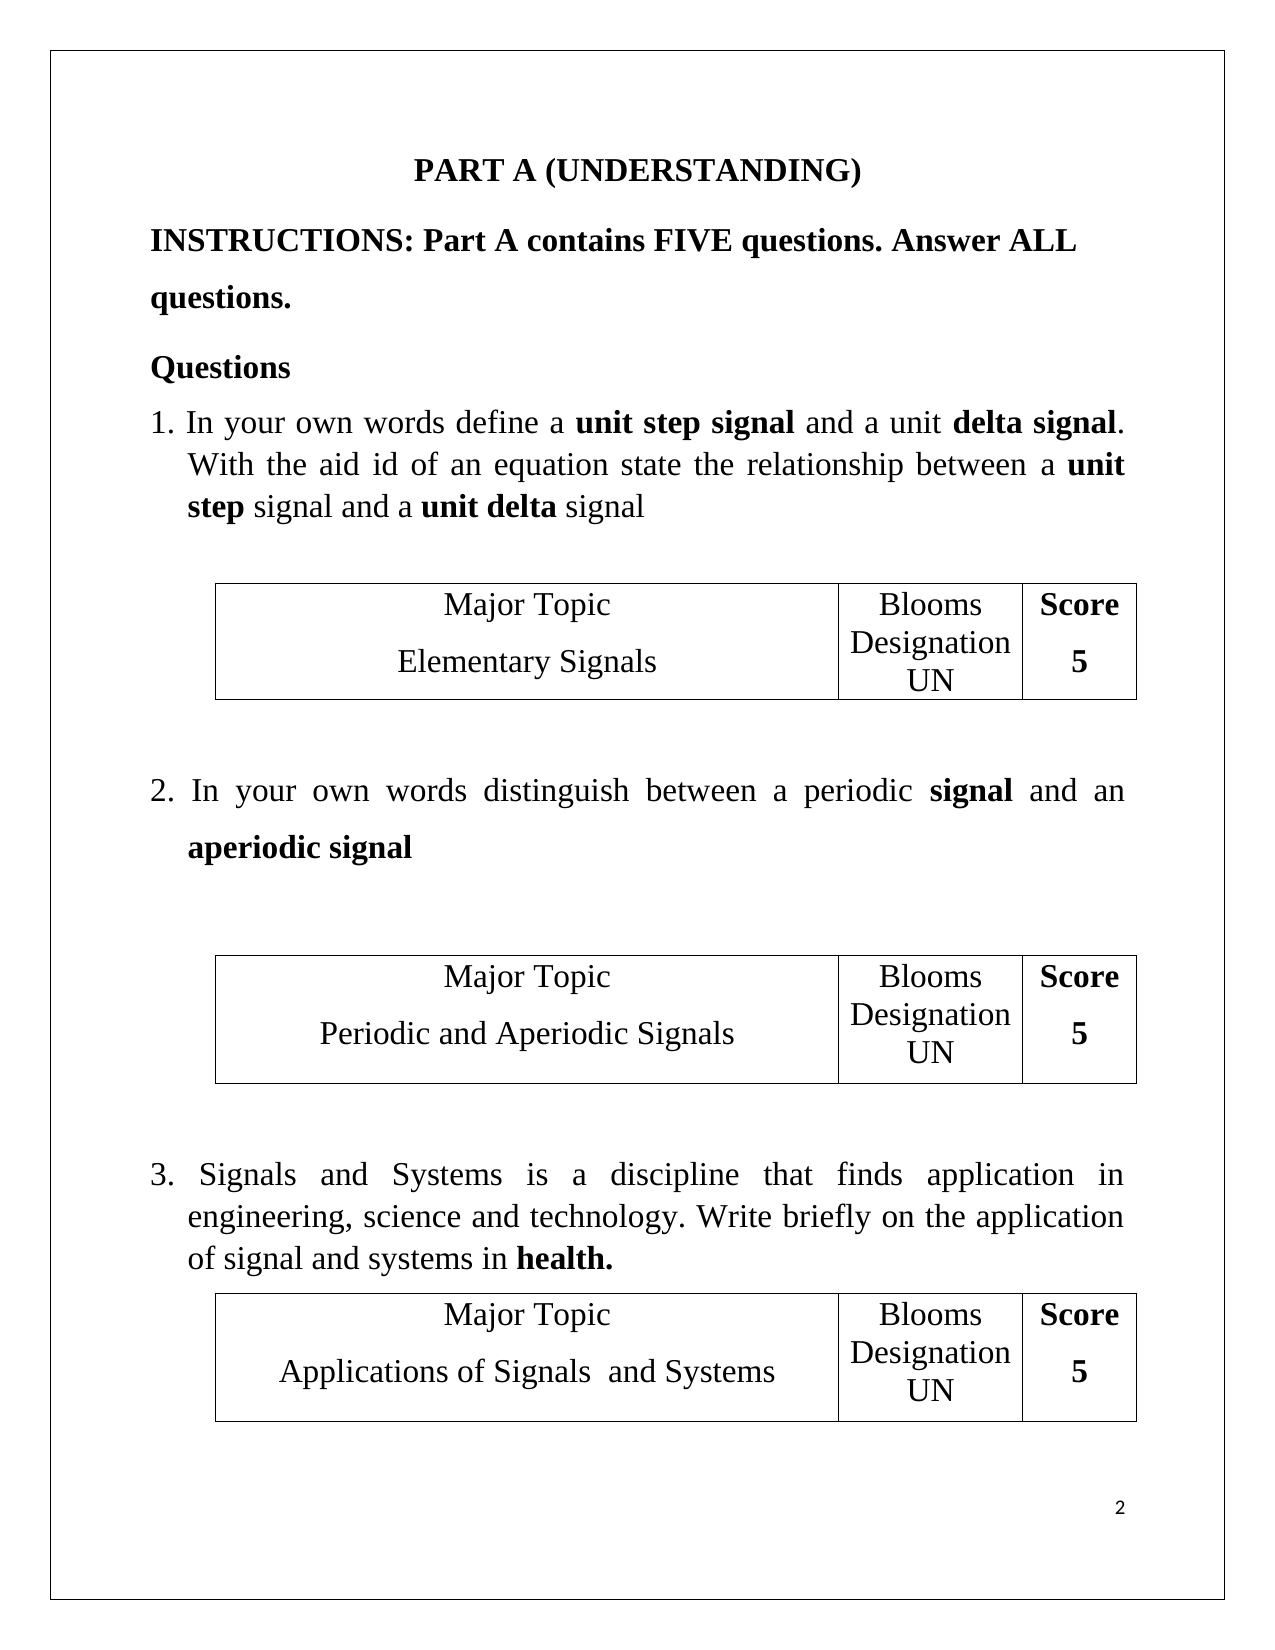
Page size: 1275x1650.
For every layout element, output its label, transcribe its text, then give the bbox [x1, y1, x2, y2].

table_header Score 5 [1023, 1294, 1136, 1421]
table_header Major Topic Elementary Signals [216, 584, 838, 699]
table_header Major Topic Periodic and Aperiodic Signals [216, 956, 838, 1083]
text 1. In your own words define a unit step signal and a unit delta signal. With the aid id of an equation state the relationship between a unit step signal and a unit delta signal [150, 402, 1125, 567]
text PART A (UNDERSTANDING) [150, 150, 1125, 188]
table_header Blooms Designation UN [839, 584, 1022, 699]
table_header Score 5 [1023, 956, 1136, 1083]
text 2. In your own words distinguish between a periodic signal and an aperiodic signal [150, 770, 1125, 923]
table_header Blooms Designation UN [839, 1294, 1022, 1421]
table_header Major Topic Applications of Signals and Systems [216, 1294, 838, 1421]
text Questions [150, 347, 1125, 386]
text 3. Signals and Systems is a discipline that finds application in engineering, science and technology. Write briefly on the application of signal and systems in health. [150, 1154, 1125, 1277]
table_header Blooms Designation UN [839, 956, 1022, 1083]
text INSTRUCTIONS: Part A contains FIVE questions. Answer ALL questions. [150, 220, 1125, 316]
table_header Score 5 [1023, 584, 1136, 699]
